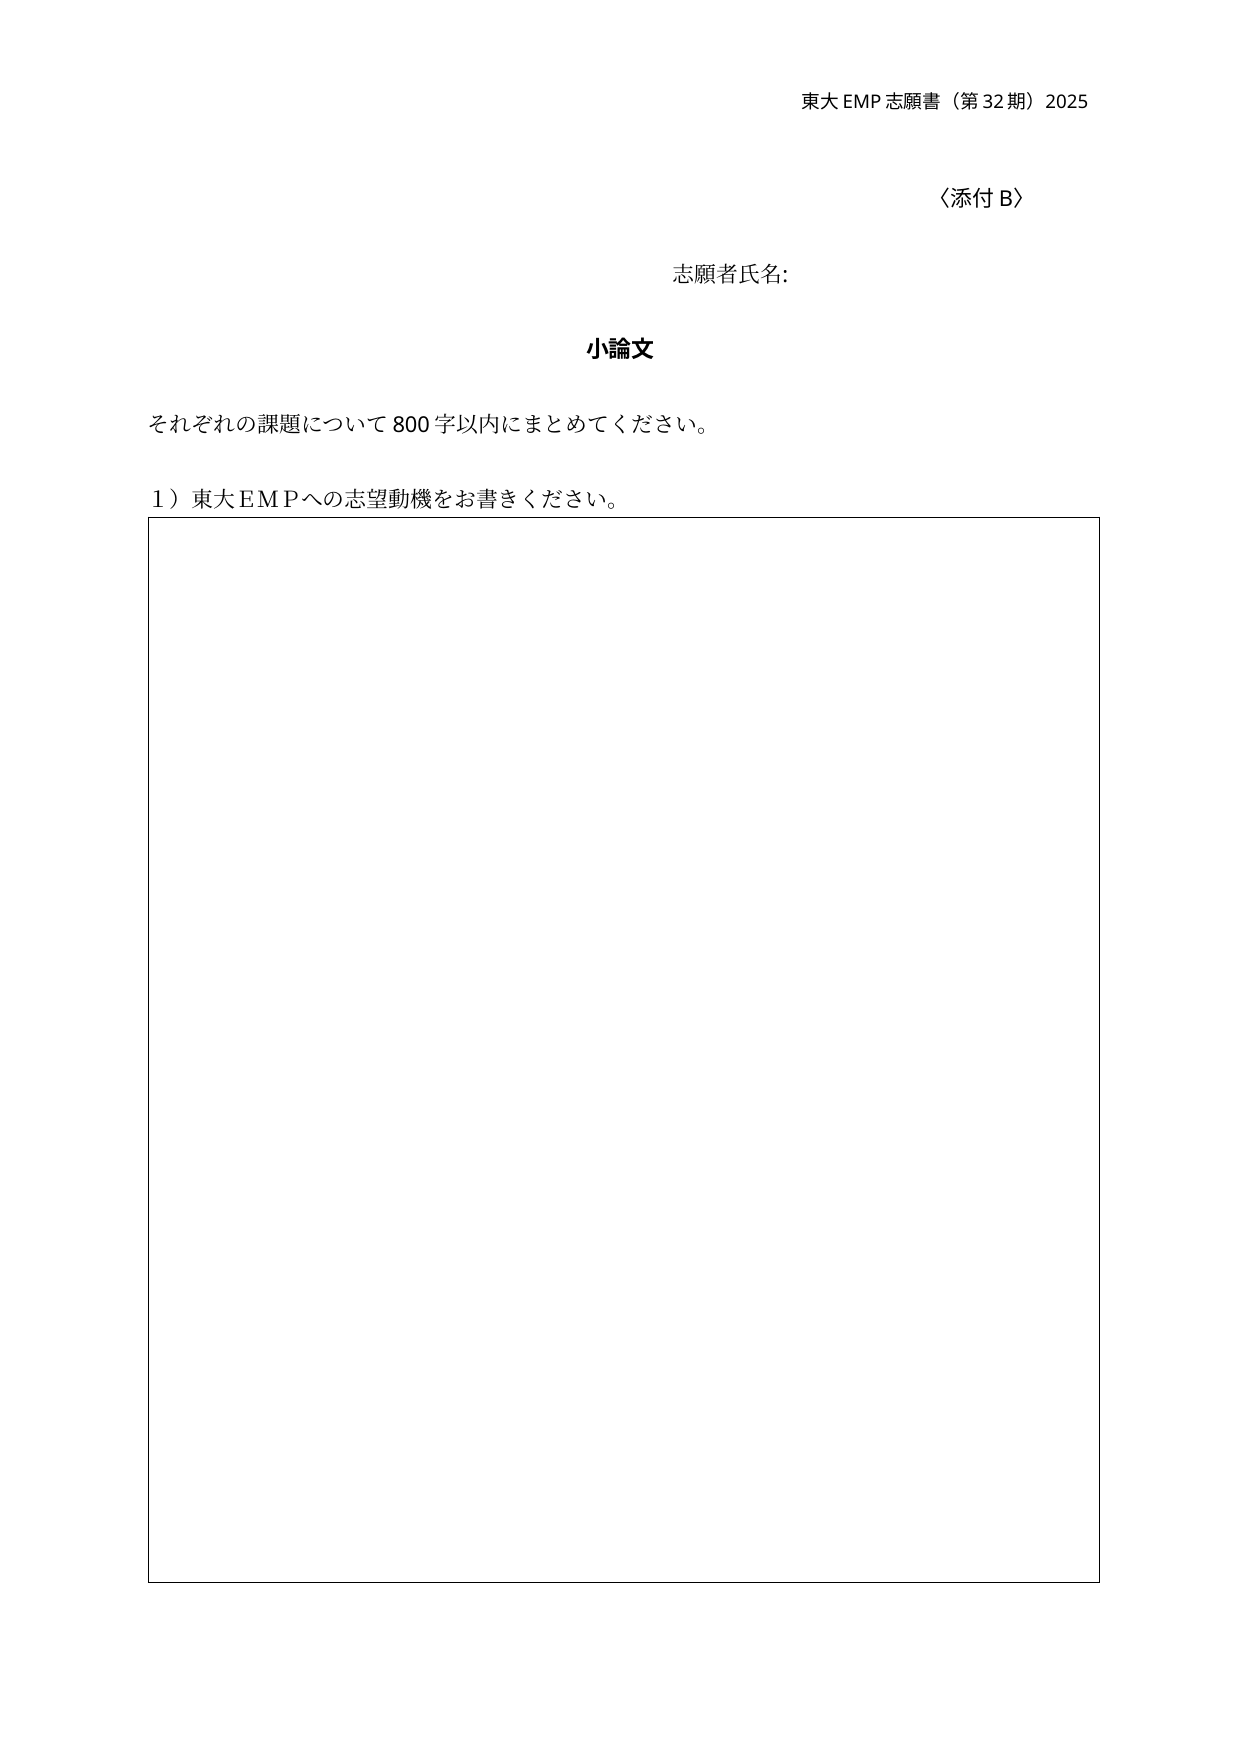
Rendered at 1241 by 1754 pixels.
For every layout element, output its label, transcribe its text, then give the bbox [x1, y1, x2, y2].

text 小論文 [148, 329, 1092, 367]
table_header [149, 518, 1099, 1582]
text １）東大ＥＭＰへの志望動機をお書きください。 [148, 479, 1092, 517]
text それぞれの課題について800字以内にまとめてください。 [148, 404, 1092, 442]
text 志願者氏名: [148, 254, 1092, 292]
